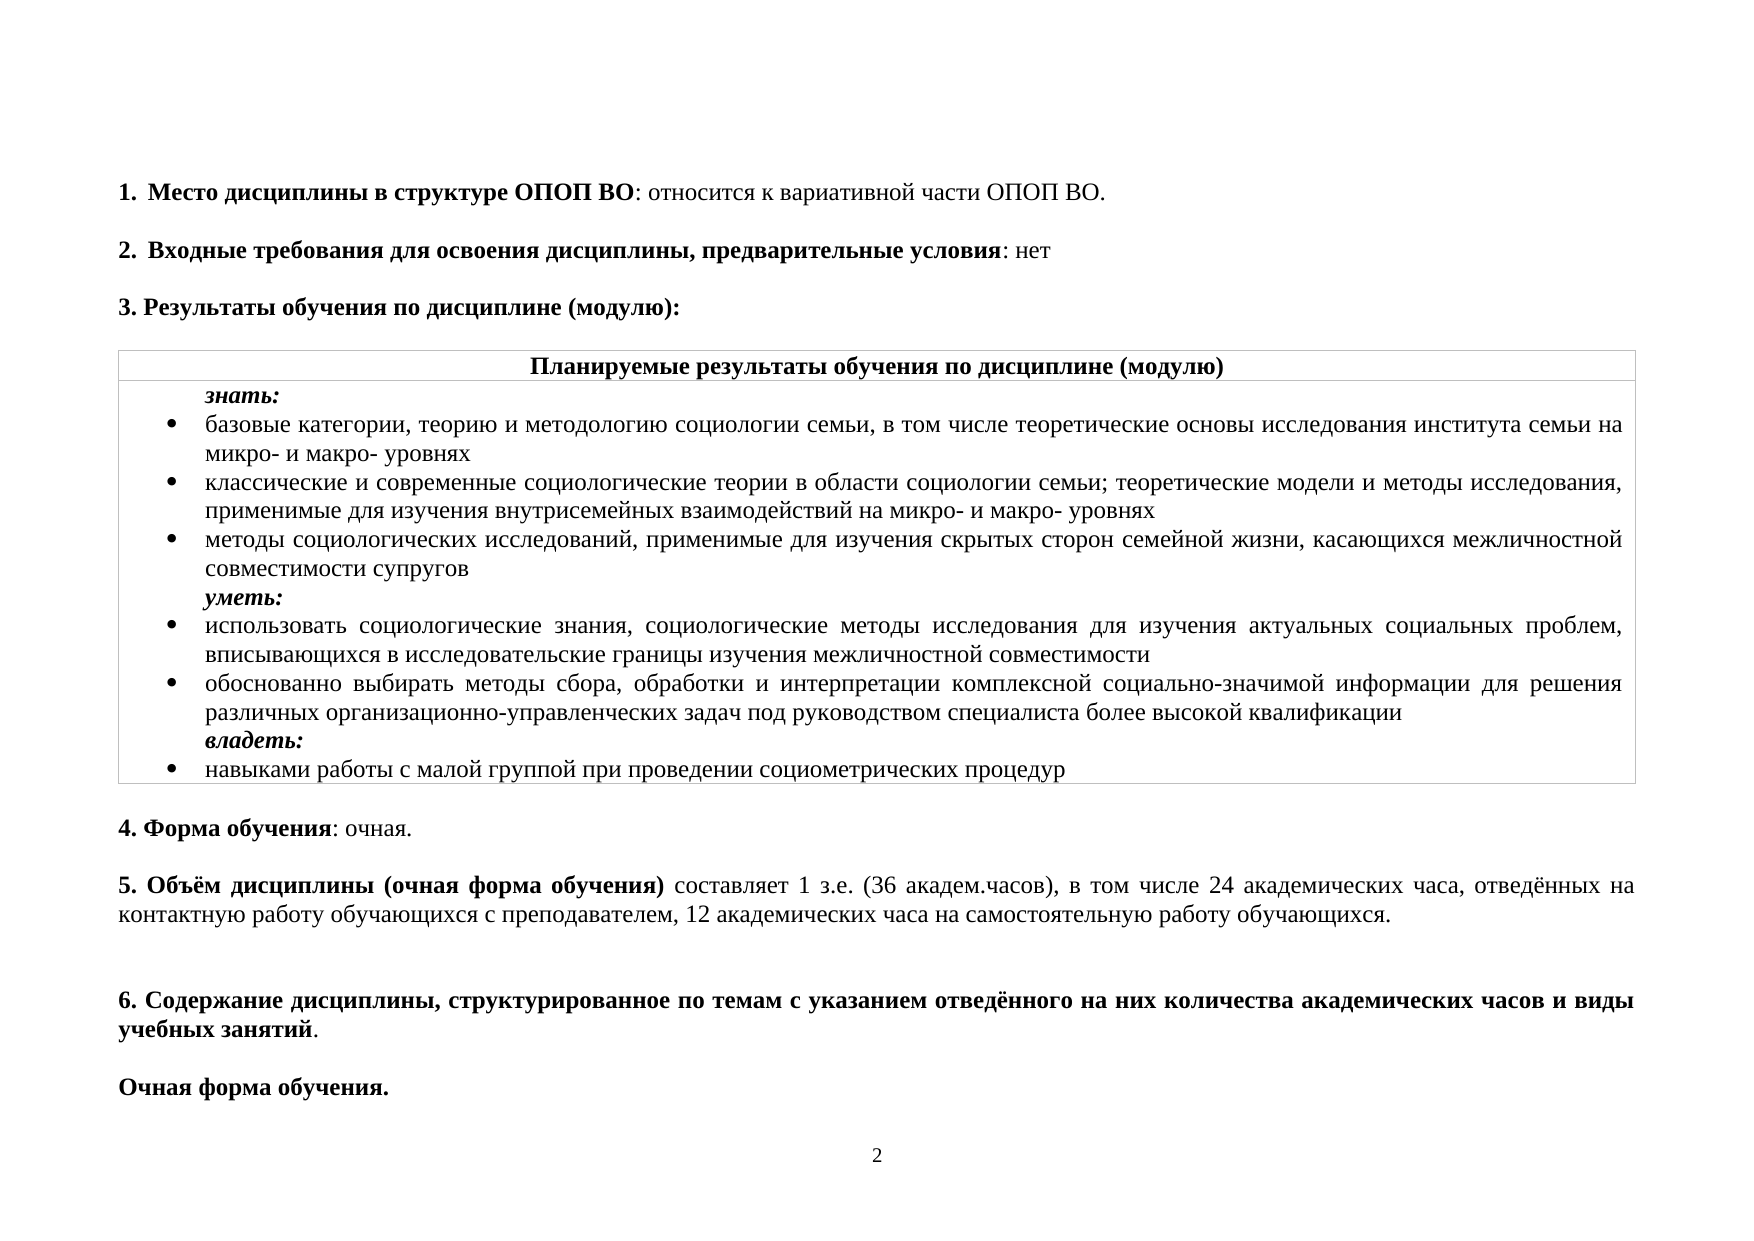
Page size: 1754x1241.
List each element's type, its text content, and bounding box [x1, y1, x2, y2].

text 3. Результаты обучения по дисциплине (модулю): [118, 292, 1636, 321]
text 5. Объём дисциплины (очная форма обучения) составляет 1 з.е. (36 академ.часов), в том числе 24 академических часа, отведённых на контактную работу обучающихся с преподавателем, 12 академических часа на самостоятельную работу обучающихся. [118, 870, 1636, 928]
table_cell знать: базовые категории, теорию и методологию социологии семьи, в том числе теоретические основы исследования института семьи на микро- и макро- уровнях классические и современные социологические теории в области социологии семьи; теоретические модели и методы исследования, применимые для изучения внутрисемейных взаимодействий на микро- и макро- уровнях методы социологических исследований, применимые для изучения скрытых сторон семейной жизни, касающихся межличностной совместимости супругов уметь: использовать социологические знания, социологические методы исследования для изучения актуальных социальных проблем, вписывающихся в исследовательские границы изучения межличностной совместимости обоснованно выбирать методы сбора, обработки и интерпретации комплексной социально-значимой информации для решения различных организационно-управленческих задач под руководством специалиста более высокой квалификации владеть: навыками работы с малой группой при проведении социометрических процедур [119, 381, 1635, 783]
text Очная форма обучения. [118, 1072, 1636, 1100]
text 6. Содержание дисциплины, структурированное по темам с указанием отведённого на них количества академических часов и виды учебных занятий. [118, 985, 1636, 1043]
list Место дисциплины в структуре ОПОП ВО: относится к вариативной части ОПОП ВО. [118, 177, 1636, 206]
table_header Планируемые результаты обучения по дисциплине (модулю) [119, 351, 1635, 379]
text 4. Форма обучения: очная. [118, 813, 1636, 842]
list Входные требования для освоения дисциплины, предварительные условия: нет [118, 235, 1636, 263]
